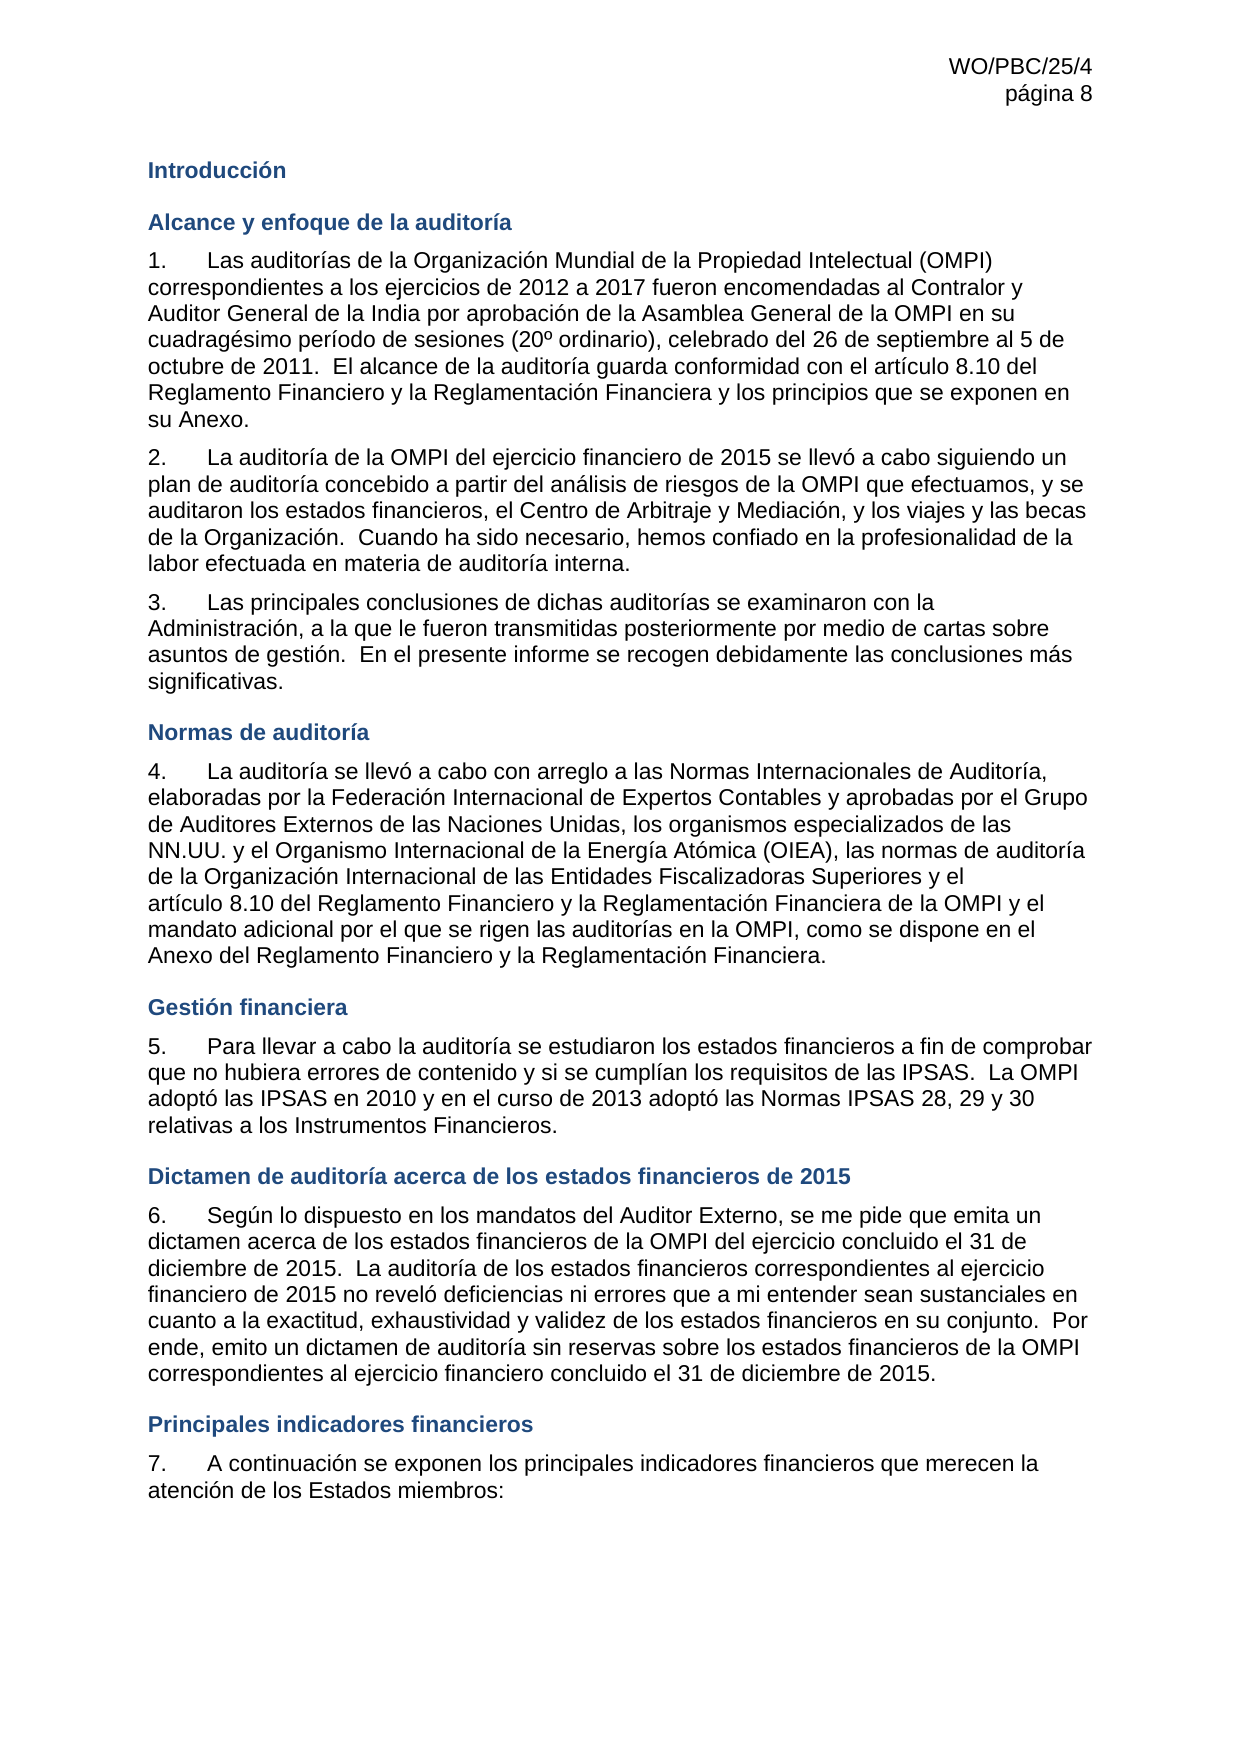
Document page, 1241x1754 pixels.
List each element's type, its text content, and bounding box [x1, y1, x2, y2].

list Las principales conclusiones de dichas auditorías se examinaron con la Administración, a la que le fueron transmitidas posteriormente por medio de cartas sobre asuntos de gestión. En el presente informe se recogen debidamente las conclusiones más significativas. [148, 589, 1092, 694]
list La auditoría de la OMPI del ejercicio financiero de 2015 se llevó a cabo siguiendo un plan de auditoría concebido a partir del análisis de riesgos de la OMPI que efectuamos, y se auditaron los estados financieros, el Centro de Arbitraje y Mediación, y los viajes y las becas de la Organización. Cuando ha sido necesario, hemos confiado en la profesionalidad de la labor efectuada en materia de auditoría interna. [148, 444, 1092, 576]
list Las auditorías de la Organización Mundial de la Propiedad Intelectual (OMPI) correspondientes a los ejercicios de 2012 a 2017 fueron encomendadas al Contralor y Auditor General de la India por aprobación de la Asamblea General de la OMPI en su cuadragésimo período de sesiones (20º ordinario), celebrado del 26 de septiembre al 5 de octubre de 2011. El alcance de la auditoría guarda conformidad con el artículo 8.10 del Reglamento Financiero y la Reglamentación Financiera y los principios que se exponen en su Anexo. [148, 247, 1092, 432]
list Para llevar a cabo la auditoría se estudiaron los estados financieros a fin de comprobar que no hubiera errores de contenido y si se cumplían los requisitos de las IPSAS. La OMPI adoptó las IPSAS en 2010 y en el curso de 2013 adoptó las Normas IPSAS 28, 29 y 30 relativas a los Instrumentos Financieros. [148, 1033, 1092, 1138]
text Principales indicadores financieros [148, 1411, 1092, 1438]
text Gestión financiera [148, 994, 1092, 1020]
text Dictamen de auditoría acerca de los estados financieros de 2015 [148, 1163, 1092, 1189]
list Según lo dispuesto en los mandatos del Auditor Externo, se me pide que emita un dictamen acerca de los estados financieros de la OMPI del ejercicio concluido el 31 de diciembre de 2015. La auditoría de los estados financieros correspondientes al ejercicio financiero de 2015 no reveló deficiencias ni errores que a mi entender sean sustanciales en cuanto a la exactitud, exhaustividad y validez de los estados financieros en su conjunto. Por ende, emito un dictamen de auditoría sin reservas sobre los estados financieros de la OMPI correspondientes al ejercicio financiero concluido el 31 de diciembre de 2015. [148, 1202, 1092, 1386]
list La auditoría se llevó a cabo con arreglo a las Normas Internacionales de Auditoría, elaboradas por la Federación Internacional de Expertos Contables y aprobadas por el Grupo de Auditores Externos de las Naciones Unidas, los organismos especializados de las NN.UU. y el Organismo Internacional de la Energía Atómica (OIEA), las normas de auditoría de la Organización Internacional de las Entidades Fiscalizadoras Superiores y el artículo 8.10 del Reglamento Financiero y la Reglamentación Financiera de la OMPI y el mandato adicional por el que se rigen las auditorías en la OMPI, como se dispone en el Anexo del Reglamento Financiero y la Reglamentación Financiera. [148, 758, 1092, 969]
list A continuación se exponen los principales indicadores financieros que merecen la atención de los Estados miembros: [148, 1450, 1092, 1503]
text Alcance y enfoque de la auditoría [148, 208, 1092, 235]
text Normas de auditoría [148, 719, 1092, 745]
text Introducción [148, 157, 1092, 183]
